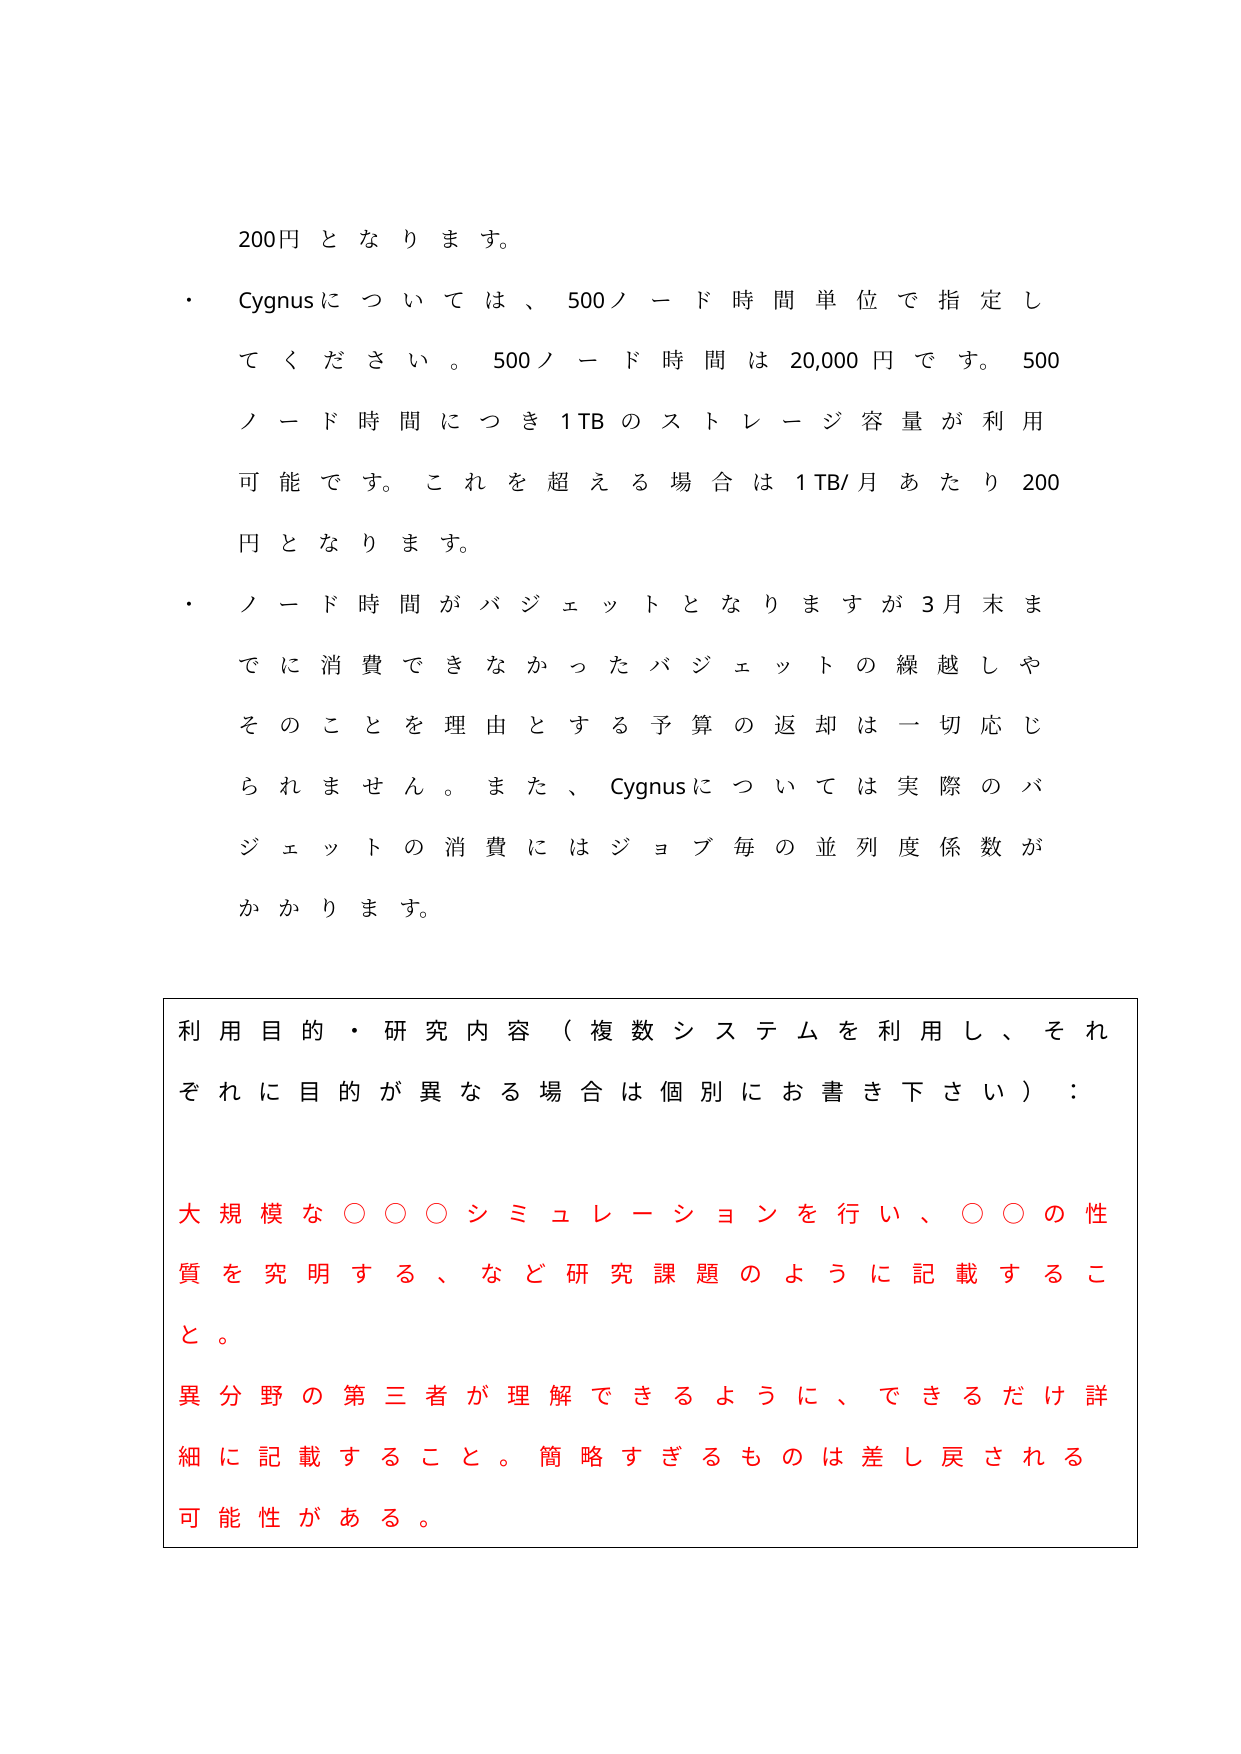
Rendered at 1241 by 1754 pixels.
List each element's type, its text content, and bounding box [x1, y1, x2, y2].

list Cygnusについては、500ノード時間単位で指定してください。500ノード時間は20,000円です。500ノード時間につき1 TBのストレージ容量が利用可能です。これを超える場合は1 TB/月あたり200円となります。 [178, 268, 1062, 572]
list ノード時間がバジェットとなりますが3月末までに消費できなかったバジェットの繰越しや、そのことを理由とする予算の返却は一切応じられません。また、Cygnusについては実際のバジェットの消費にはジョブ毎の並列度係数がかかります。 [178, 572, 1062, 937]
table_header 利用目的・研究内容（複数システムを利用し、それぞれに目的が異なる場合は個別にお書き下さい）： 大規模な○○○シミュレーションを行い、○○の性質を究明する、など研究課題のように記載すること。 異分野の第三者が理解できるように、できるだけ詳細に記載すること。簡略すぎるものは差し戻される 可能性がある。 [164, 999, 1137, 1547]
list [178, 207, 1062, 268]
